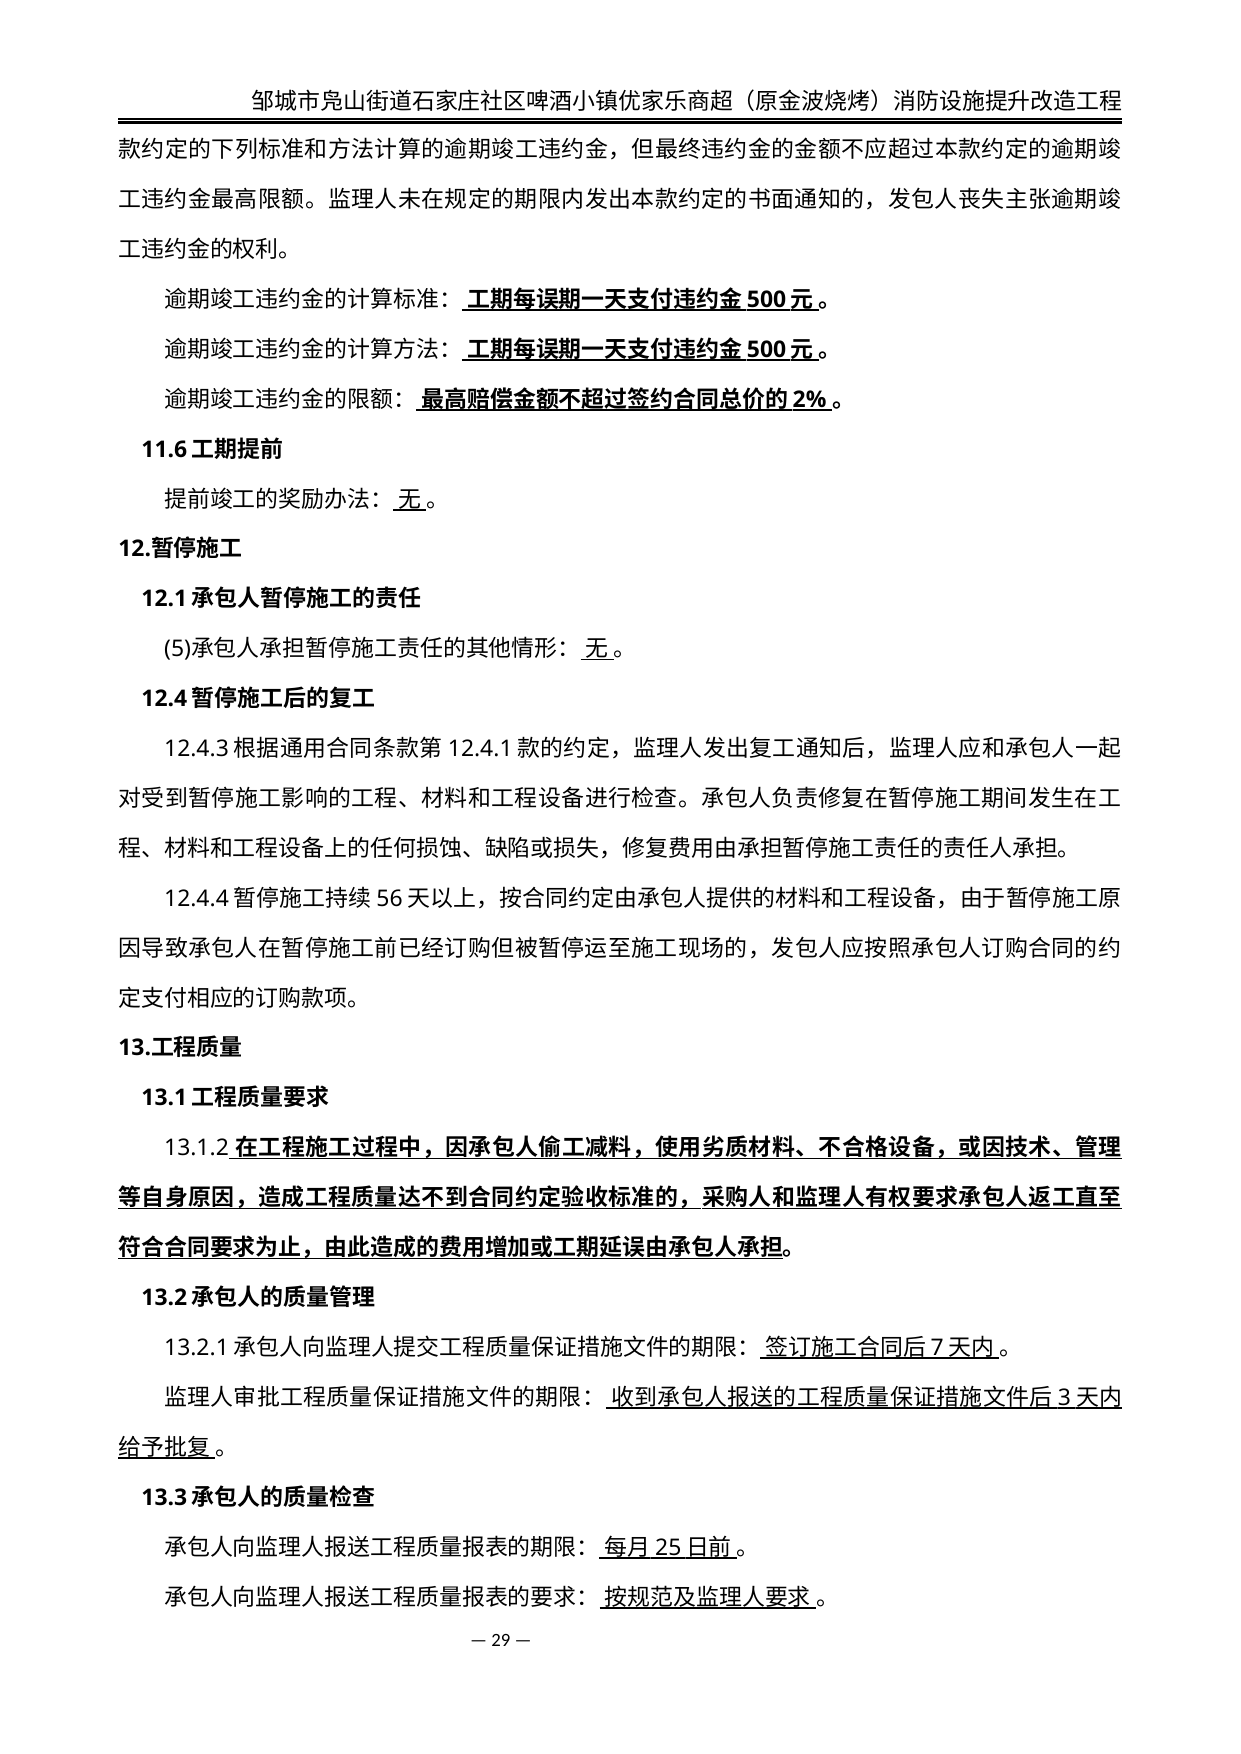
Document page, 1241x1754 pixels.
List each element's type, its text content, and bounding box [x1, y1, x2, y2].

text 13.2.1承包人向监理人提交工程质量保证措施文件的期限： 签订施工合同后7天内 。 [118, 1329, 1122, 1362]
text 承包人向监理人报送工程质量报表的期限： 每月25日前 。 [118, 1528, 1122, 1562]
subtitle 12.暂停施工 [118, 530, 1122, 564]
text 逾期竣工违约金的限额： 最高赔偿金额不超过签约合同总价的2% 。 [118, 381, 1122, 414]
subtitle 13.2承包人的质量管理 [118, 1279, 1122, 1312]
text (5)承包人承担暂停施工责任的其他情形： 无 。 [118, 630, 1122, 664]
text 提前竣工的奖励办法： 无 。 [118, 481, 1122, 514]
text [118, 131, 1122, 264]
text 承包人向监理人报送工程质量报表的要求： 按规范及监理人要求 。 [118, 1578, 1122, 1612]
text 逾期竣工违约金的计算标准： 工期每误期一天支付违约金500元 。 [118, 281, 1122, 314]
subtitle 12.4暂停施工后的复工 [118, 680, 1122, 714]
text 12.4.4暂停施工持续56天以上，按合同约定由承包人提供的材料和工程设备，由于暂停施工原因导致承包人在暂停施工前已经订购但被暂停运至施工现场的，发包人应按照承包人订购合同的约定支付相应的订购款项。 [118, 880, 1122, 1013]
text 13.1工程质量要求 [118, 1079, 1122, 1113]
text 12.4.3根据通用合同条款第12.4.1款的约定，监理人发出复工通知后，监理人应和承包人一起对受到暂停施工影响的工程、材料和工程设备进行检查。承包人负责修复在暂停施工期间发生在工程、材料和工程设备上的任何损蚀、缺陷或损失，修复费用由承担暂停施工责任的责任人承担。 [118, 730, 1122, 863]
subtitle 12.1承包人暂停施工的责任 [118, 580, 1122, 614]
text 13.1.2 在工程施工过程中，因承包人偷工减料，使用劣质材料、不合格设备，或因技术、管理等自身原因，造成工程质量达不到合同约定验收标准的，采购人和监理人有权要求承包人返工直至符合合同要求为止，由此造成的费用增加或工期延误由承包人承担。 [118, 1129, 1122, 1262]
text 逾期竣工违约金的计算方法： 工期每误期一天支付违约金500元 。 [118, 331, 1122, 364]
subtitle 13.3承包人的质量检查 [118, 1478, 1122, 1512]
text 13.工程质量 [118, 1029, 1122, 1063]
text 监理人审批工程质量保证措施文件的期限： 收到承包人报送的工程质量保证措施文件后3天内给予批复 。 [118, 1379, 1122, 1462]
subtitle 11.6工期提前 [118, 431, 1122, 464]
